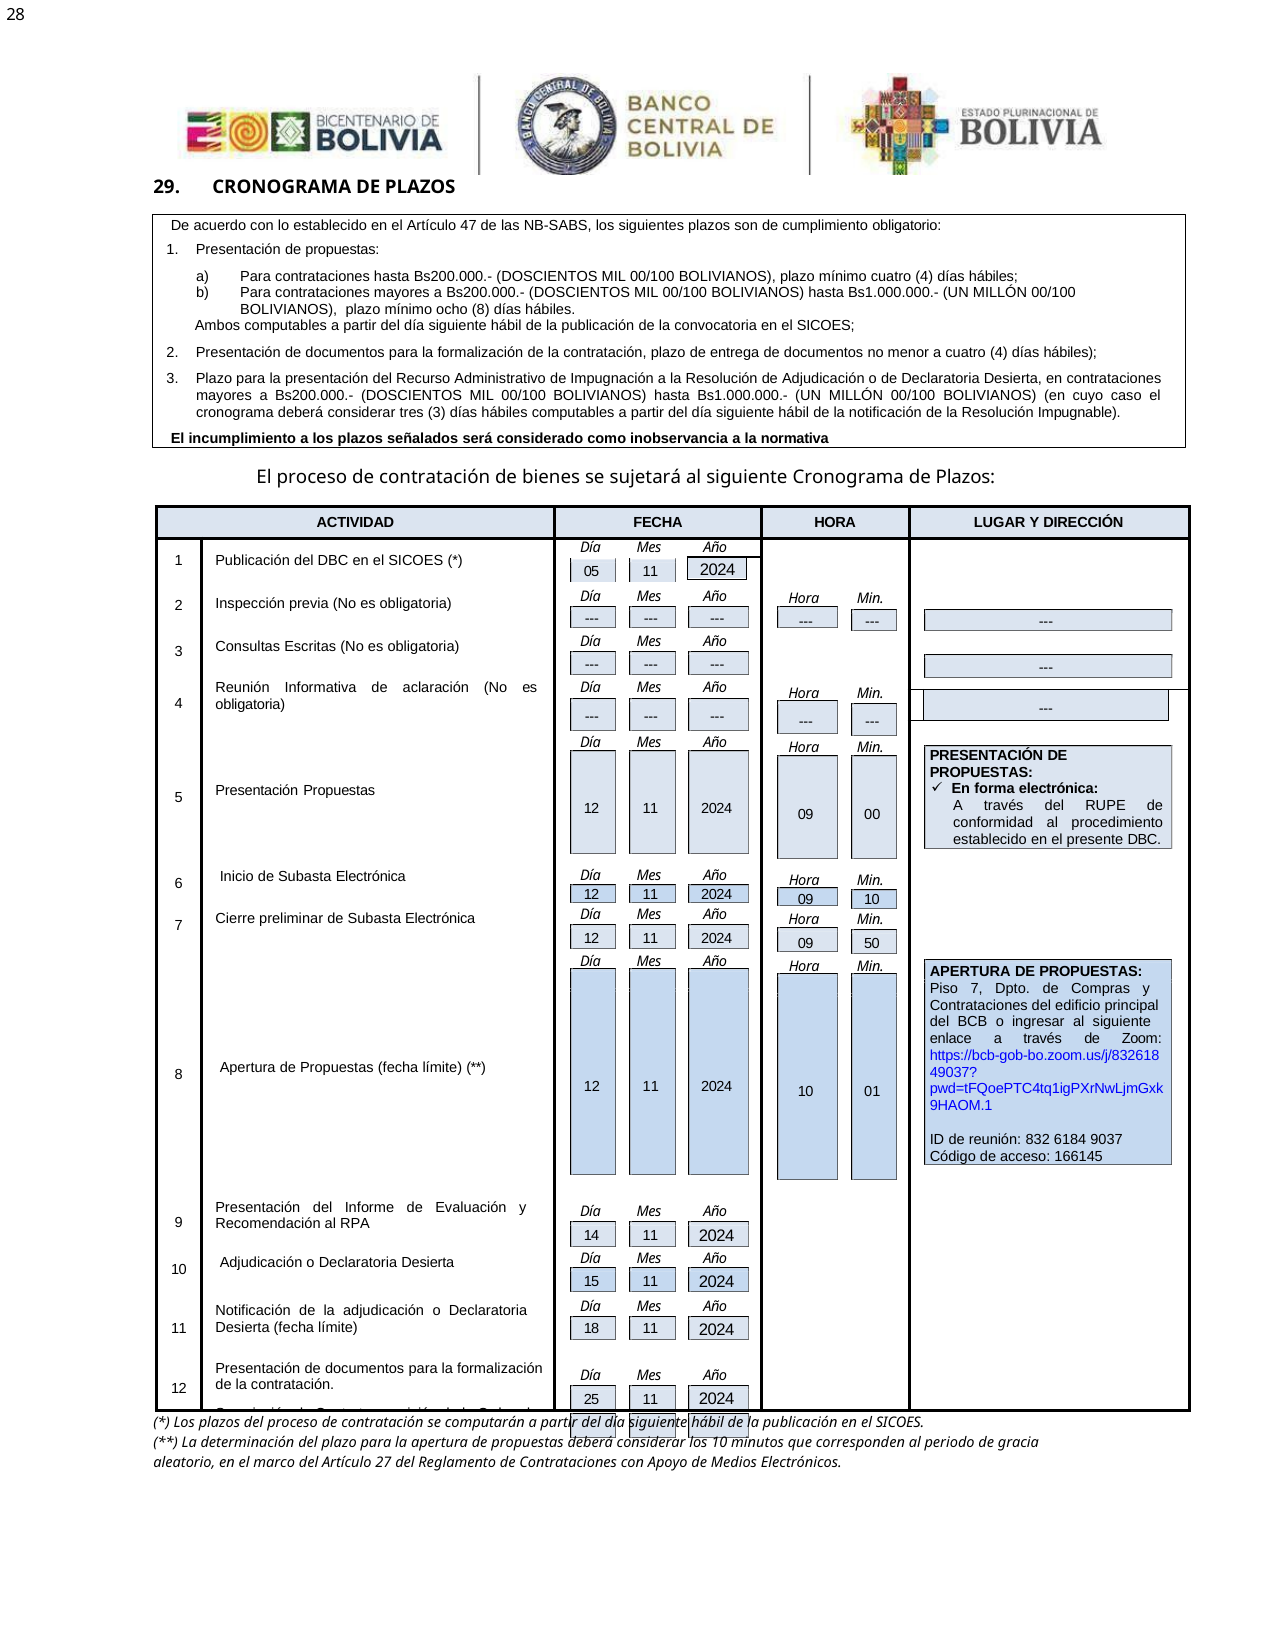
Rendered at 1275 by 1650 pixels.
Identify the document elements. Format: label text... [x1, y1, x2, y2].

subtitle CRONOGRAMA DE PLAZOS [153, 173, 1210, 198]
table_cell Hora Min. --- --- Hora Min. --- --- Hora Min. 09 00 Hora Min. 09 10 Hora Min. 09 50 Hora Min. 10 01 [763, 540, 908, 1409]
table_cell [747, 558, 760, 578]
table_cell [911, 690, 923, 720]
table_cell [1169, 690, 1188, 720]
table_header LUGAR Y DIRECCIÓN [911, 508, 1188, 537]
table_cell 05 11 [556, 556, 687, 578]
picture [177, 73, 1107, 173]
table_cell 2024 [688, 558, 746, 578]
table_header HORA [763, 508, 908, 537]
table_cell --- [924, 690, 1168, 720]
table_cell Día Mes Año [556, 540, 760, 556]
table_cell Día Mes Año --- --- --- Día Mes Año --- --- --- Día Mes Año --- --- --- Día Mes Año 12 11 2024 Día Mes Año 12 11 2024 Día Mes Año 12 11 2024 Día Mes Año 12 11 2024 Día Mes Año 14 11 2024 Día Mes Año 15 11 2024 Día Mes Año 18 11 2024 Día Mes Año 25 11 2024 Día Mes Año 28 11 2024 [556, 579, 760, 1409]
table_cell 1 2 3 4 5 6 7 8 9 10 11 12 13 [158, 540, 200, 1409]
text El proceso de contratación de bienes se sujetará al siguiente Cronograma de Plazos: [94, 228, 1157, 489]
text (*) Los plazos del proceso de contratación se computarán a partir del día siguiente hábil de la publicación en el SICOES. [153, 1412, 1210, 1432]
table_header FECHA [556, 508, 760, 537]
text (**) La determinación del plazo para la apertura de propuestas deberá considerar los 10 minutos que corresponden al periodo de gracia aleatorio, en el marco del Artículo 27 del Reglamento de Contrataciones con Apoyo de Medios Electrónicos. [153, 1432, 1094, 1472]
table_cell --- --- [911, 540, 1188, 689]
table_header ACTIVIDAD [158, 508, 553, 537]
table_cell PRESENTACIÓN DE PROPUESTAS: En forma electrónica: A través del RUPE de conformidad al procedimiento establecido en el presente DBC. APERTURA DE PROPUESTAS: Piso 7, Dpto. de Compras y Contrataciones del edificio principal del BCB o ingresar al siguiente enlace a través de Zoom: https://bcb-gob-bo.zoom.us/j/83261849037?pwd=tFQoePTC4tq1igPXrNwLjmGxk9HAOM.1 ID de reunión: 832 6184 9037 Código de acceso: 166145 [911, 720, 1188, 1409]
table_cell Publicación del DBC en el SICOES (*) Inspección previa (No es obligatoria) Consultas Escritas (No es obligatoria) Reunión Informativa de aclaración (No es obligatoria) Presentación Propuestas Inicio de Subasta Electrónica Cierre preliminar de Subasta Electrónica Apertura de Propuestas (fecha límite) (**) Presentación del Informe de Evaluación y Recomendación al RPA Adjudicación o Declaratoria Desierta Notificación de la adjudicación o Declaratoria Desierta (fecha límite) Presentación de documentos para la formalización de la contratación. Suscripción de Contrato o emisión de la Orden de Compra. [203, 540, 553, 1409]
